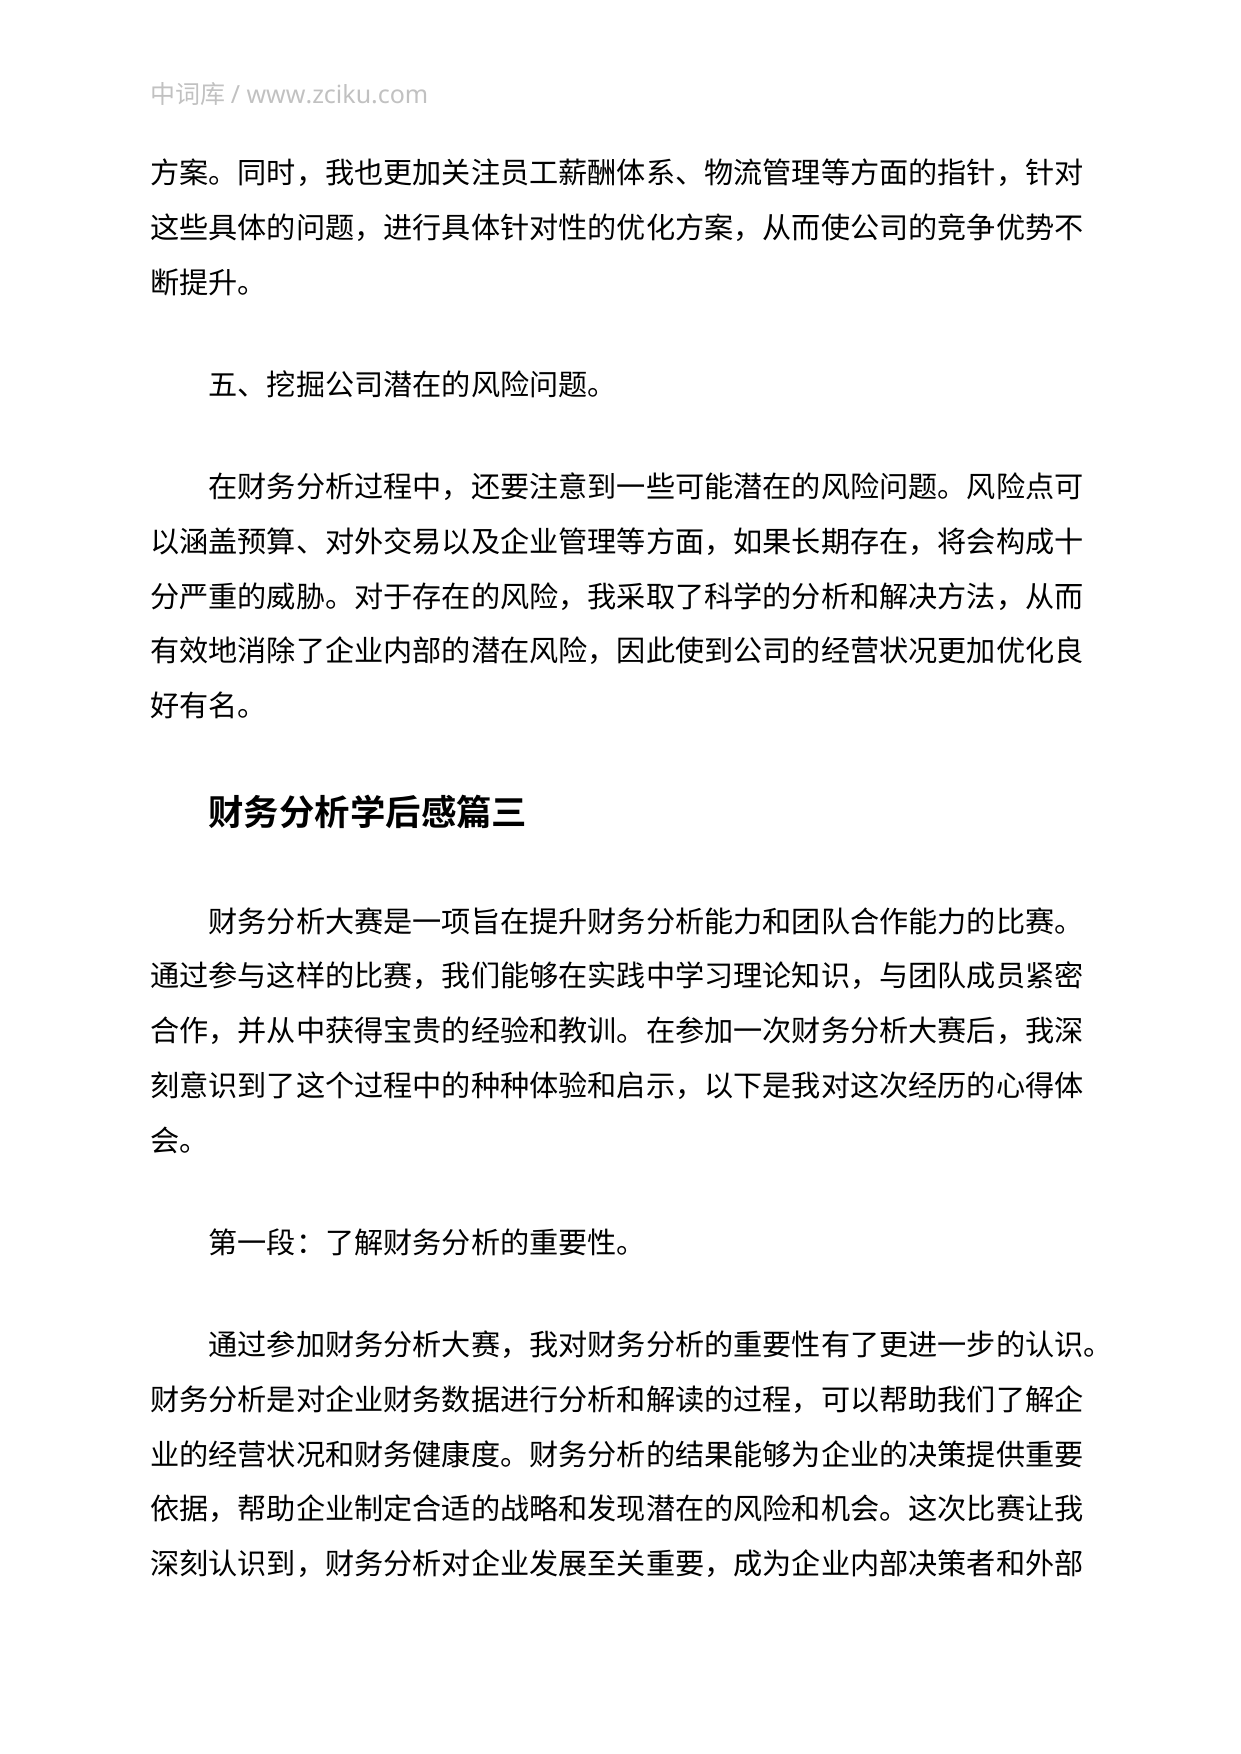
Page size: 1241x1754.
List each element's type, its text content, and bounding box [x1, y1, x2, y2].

text 五、挖掘公司潜在的风险问题。 [150, 362, 1090, 404]
text 财务分析学后感篇三 [150, 785, 1090, 836]
text 第一段：了解财务分析的重要性。 [150, 1219, 1090, 1262]
text 财务分析大赛是一项旨在提升财务分析能力和团队合作能力的比赛。通过参与这样的比赛，我们能够在实践中学习理论知识，与团队成员紧密合作，并从中获得宝贵的经验和教训。在参加一次财务分析大赛后，我深刻意识到了这个过程中的种种体验和启示，以下是我对这次经历的心得体会。 [150, 898, 1090, 1160]
text 在财务分析过程中，还要注意到一些可能潜在的风险问题。风险点可以涵盖预算、对外交易以及企业管理等方面，如果长期存在，将会构成十分严重的威胁。对于存在的风险，我采取了科学的分析和解决方法，从而有效地消除了企业内部的潜在风险，因此使到公司的经营状况更加优化良好有名。 [150, 463, 1090, 725]
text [150, 1321, 1090, 1583]
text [150, 150, 1090, 302]
